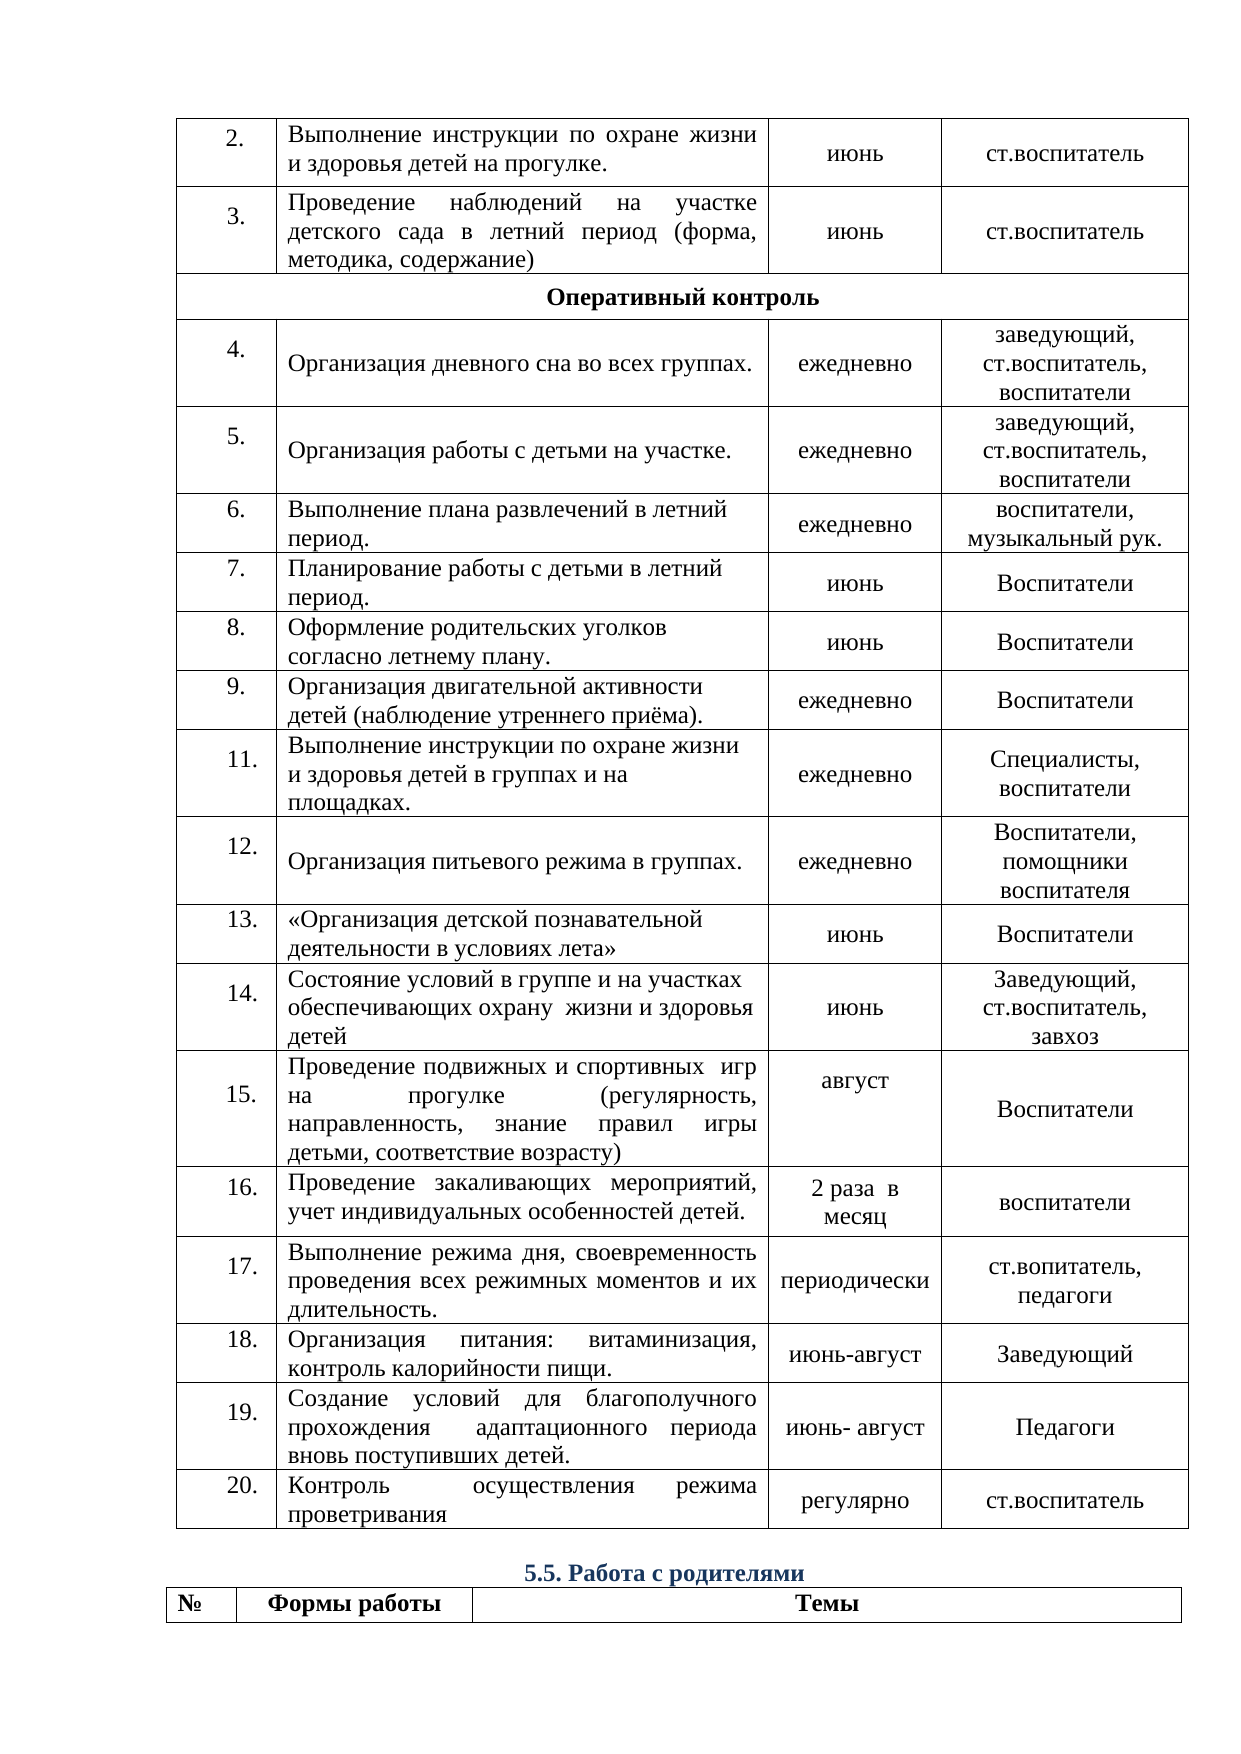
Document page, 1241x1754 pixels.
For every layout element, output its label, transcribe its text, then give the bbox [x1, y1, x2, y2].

table_cell воспитатели, музыкальный рук. [942, 494, 1188, 552]
table_cell июнь [769, 187, 941, 273]
table_header Формы работы [237, 1588, 472, 1622]
table_cell [177, 1324, 276, 1382]
table_cell ежедневно [769, 730, 941, 816]
table_cell [177, 187, 276, 273]
table_cell август [769, 1051, 941, 1166]
table_cell периодически [769, 1237, 941, 1323]
table_cell Выполнение режима дня, своевременность проведения всех режимных моментов и их длительность. [277, 1237, 768, 1323]
table_cell Организация двигательной активности детей (наблюдение утреннего приёма). [277, 671, 768, 729]
table_cell Оформление родительских уголков согласно летнему плану. [277, 612, 768, 670]
table_cell [177, 320, 276, 406]
table_cell июнь [769, 905, 941, 963]
table_cell Проведение закаливающих мероприятий, учет индивидуальных особенностей детей. [277, 1167, 768, 1236]
table_cell Воспитатели [942, 553, 1188, 611]
table_cell «Организация детской познавательной деятельности в условиях лета» [277, 905, 768, 963]
table_cell Воспитатели [942, 612, 1188, 670]
table_cell ежедневно [769, 671, 941, 729]
table_cell Выполнение плана развлечений в летний период. [277, 494, 768, 552]
table_cell [177, 671, 276, 729]
table_cell ст.вопитатель, педагоги [942, 1237, 1188, 1323]
table_cell Воспитатели, помощники воспитателя [942, 817, 1188, 903]
table_cell Заведующий, ст.воспитатель, завхоз [942, 964, 1188, 1050]
table_cell [177, 1051, 276, 1166]
table_cell Организация дневного сна во всех группах. [277, 320, 768, 406]
table_cell [177, 1383, 276, 1469]
table_cell ежедневно [769, 817, 941, 903]
table_cell июнь- август [769, 1383, 941, 1469]
table_cell ст.воспитатель [942, 1470, 1188, 1528]
table_header № [167, 1588, 236, 1622]
table_cell Воспитатели [942, 905, 1188, 963]
table_cell Создание условий для благополучного прохождения адаптационного периода вновь поступивших детей. [277, 1383, 768, 1469]
table_cell воспитатели [942, 1167, 1188, 1236]
table_header Темы [473, 1588, 1181, 1622]
table_cell июнь [769, 119, 941, 186]
table_cell Проведение подвижных и спортивных игр на прогулке (регулярность, направленность, знание правил игры детьми, соответствие возрасту) [277, 1051, 768, 1166]
table_cell ежедневно [769, 494, 941, 552]
table_cell заведующий, ст.воспитатель, воспитатели [942, 407, 1188, 493]
table_cell Выполнение инструкции по охране жизни и здоровья детей в группах и на площадках. [277, 730, 768, 816]
table_cell [177, 964, 276, 1050]
table_cell Воспитатели [942, 671, 1188, 729]
table_cell ст.воспитатель [942, 119, 1188, 186]
table_cell Педагоги [942, 1383, 1188, 1469]
table_cell 2 раза в месяц [769, 1167, 941, 1236]
table_cell Организация питания: витаминизация, контроль калорийности пищи. [277, 1324, 768, 1382]
table_cell Планирование работы с детьми в летний период. [277, 553, 768, 611]
table_cell июнь-август [769, 1324, 941, 1382]
text 5.5. Работа с родителями [177, 1558, 1152, 1587]
table_cell ежедневно [769, 407, 941, 493]
table_cell Организация работы с детьми на участке. [277, 407, 768, 493]
table_cell Выполнение инструкции по охране жизни и здоровья детей на прогулке. [277, 119, 768, 186]
table_cell июнь [769, 612, 941, 670]
table_cell Воспитатели [942, 1051, 1188, 1166]
table_cell [177, 1470, 276, 1528]
table_cell Проведение наблюдений на участке детского сада в летний период (форма, методика, содержание) [277, 187, 768, 273]
table_cell регулярно [769, 1470, 941, 1528]
table_cell заведующий, ст.воспитатель, воспитатели [942, 320, 1188, 406]
table_cell Заведующий [942, 1324, 1188, 1382]
table_cell [177, 553, 276, 611]
table_cell [177, 730, 276, 816]
table_cell Специалисты, воспитатели [942, 730, 1188, 816]
table_cell Состояние условий в группе и на участках обеспечивающих охрану жизни и здоровья детей [277, 964, 768, 1050]
table_cell [177, 817, 276, 903]
table_cell [177, 612, 276, 670]
table_cell Организация питьевого режима в группах. [277, 817, 768, 903]
table_cell Оперативный контроль [177, 274, 1188, 318]
table_cell [177, 905, 276, 963]
table_cell Контроль осуществления режима проветривания [277, 1470, 768, 1528]
table_cell ст.воспитатель [942, 187, 1188, 273]
table_cell [177, 494, 276, 552]
table_cell июнь [769, 964, 941, 1050]
table_cell [177, 407, 276, 493]
table_cell июнь [769, 553, 941, 611]
table_cell [177, 1167, 276, 1236]
table_cell [177, 119, 276, 186]
table_cell [177, 1237, 276, 1323]
table_cell ежедневно [769, 320, 941, 406]
